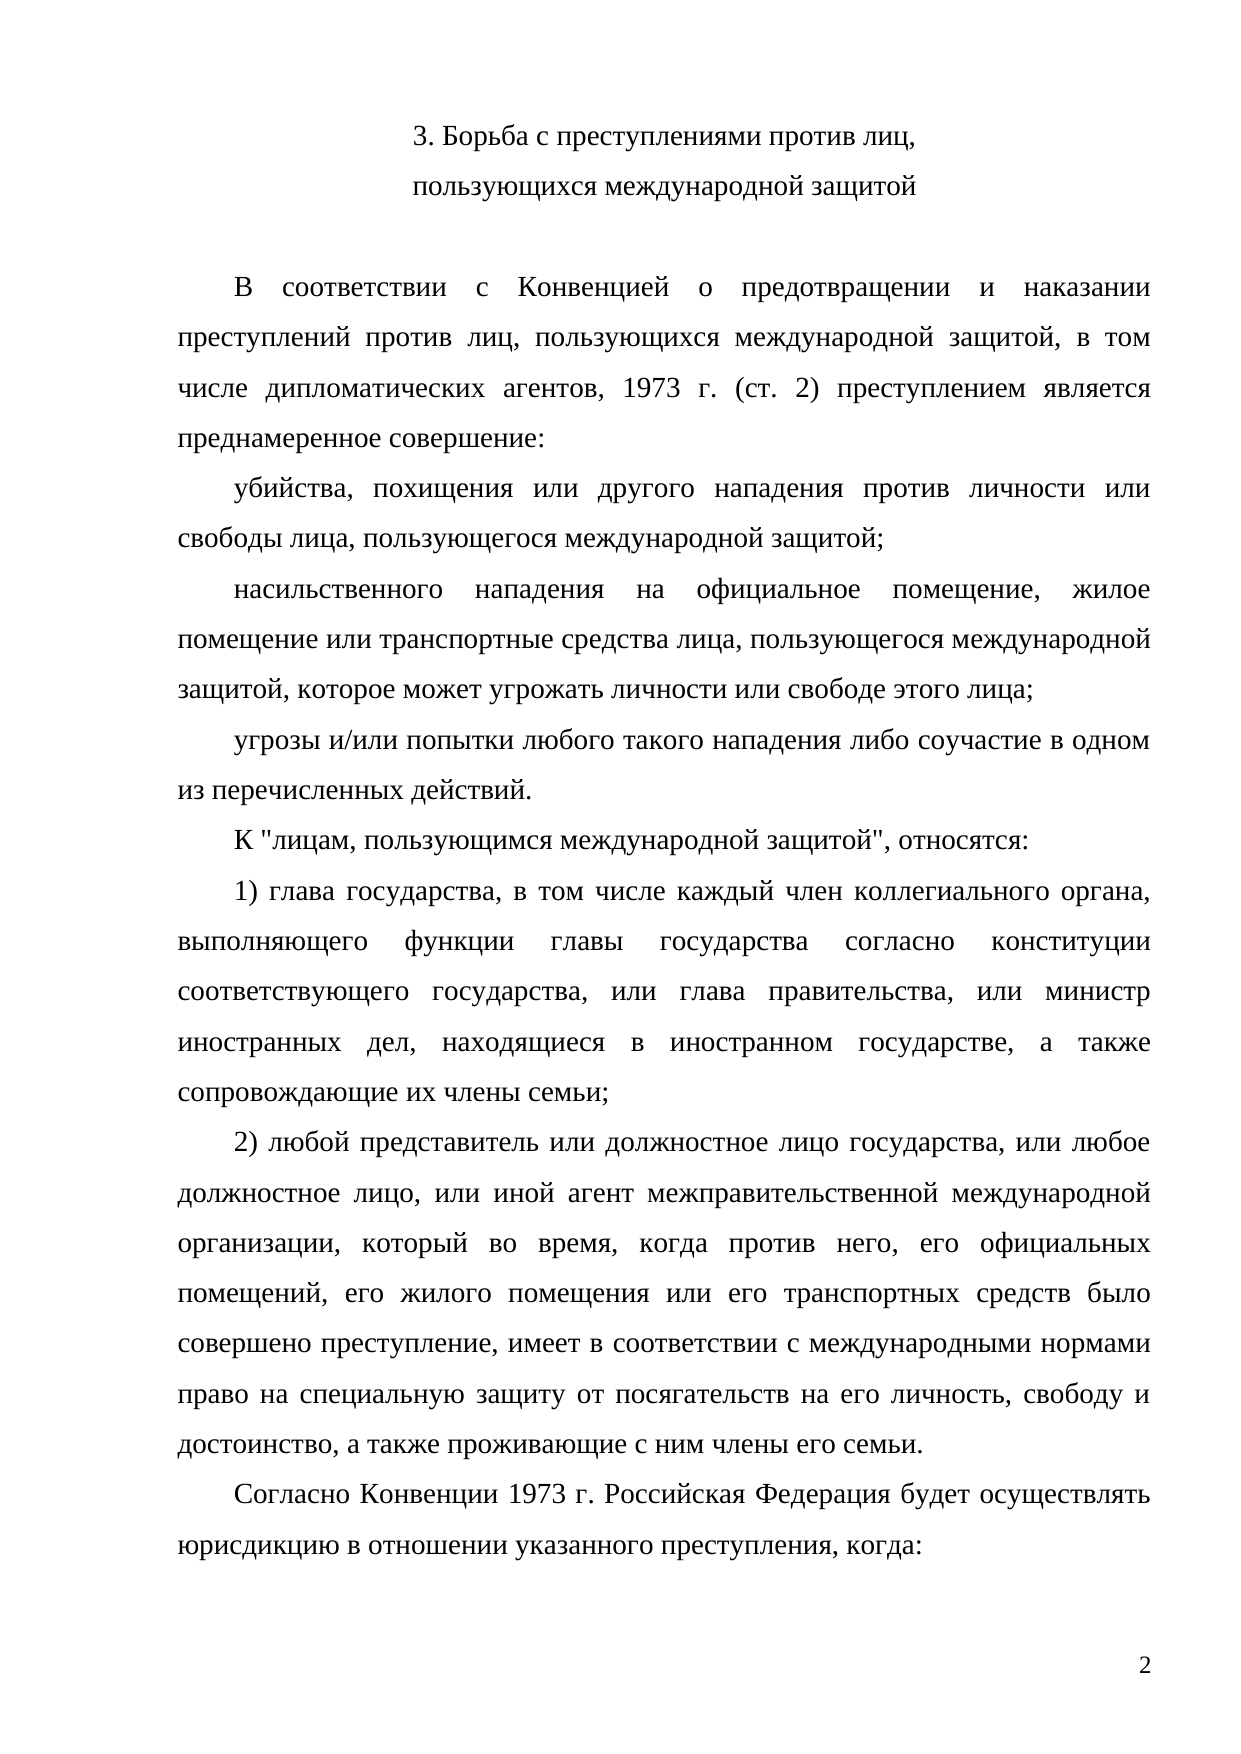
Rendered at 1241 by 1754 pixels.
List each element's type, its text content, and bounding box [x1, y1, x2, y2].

text 3. Борьба с преступлениями против лиц, [177, 118, 1152, 152]
text 1) глава государства, в том числе каждый член коллегиального органа, выполняющего функции главы государства согласно конституции соответствующего государства, или глава правительства, или министр иностранных дел, находящиеся в иностранном государстве, а также сопровождающие их члены семьи; [177, 873, 1152, 1108]
text пользующихся международной защитой [177, 168, 1152, 202]
text Согласно Конвенции 1973 г. Российская Федерация будет осуществлять юрисдикцию в отношении указанного преступления, когда: [177, 1477, 1152, 1560]
text В соответствии с Конвенцией о предотвращении и наказании преступлений против лиц, пользующихся международной защитой, в том числе дипломатических агентов, 1973 г. (ст. 2) преступлением является преднамеренное совершение: [177, 269, 1152, 453]
text 2) любой представитель или должностное лицо государства, или любое должностное лицо, или иной агент межправительственной международной организации, который во время, когда против него, его официальных помещений, его жилого помещения или его транспортных средств было совершено преступление, имеет в соответствии с международными нормами право на специальную защиту от посягательств на его личность, свободу и достоинство, а также проживающие с ним члены его семьи. [177, 1124, 1152, 1460]
text К "лицам, пользующимся международной защитой", относятся: [177, 822, 1152, 856]
text убийства, похищения или другого нападения против личности или свободы лица, пользующегося международной защитой; [177, 470, 1152, 554]
text насильственного нападения на официальное помещение, жилое помещение или транспортные средства лица, пользующегося международной защитой, которое может угрожать личности или свободе этого лица; [177, 571, 1152, 705]
text угрозы и/или попытки любого такого нападения либо соучастие в одном из перечисленных действий. [177, 722, 1152, 806]
